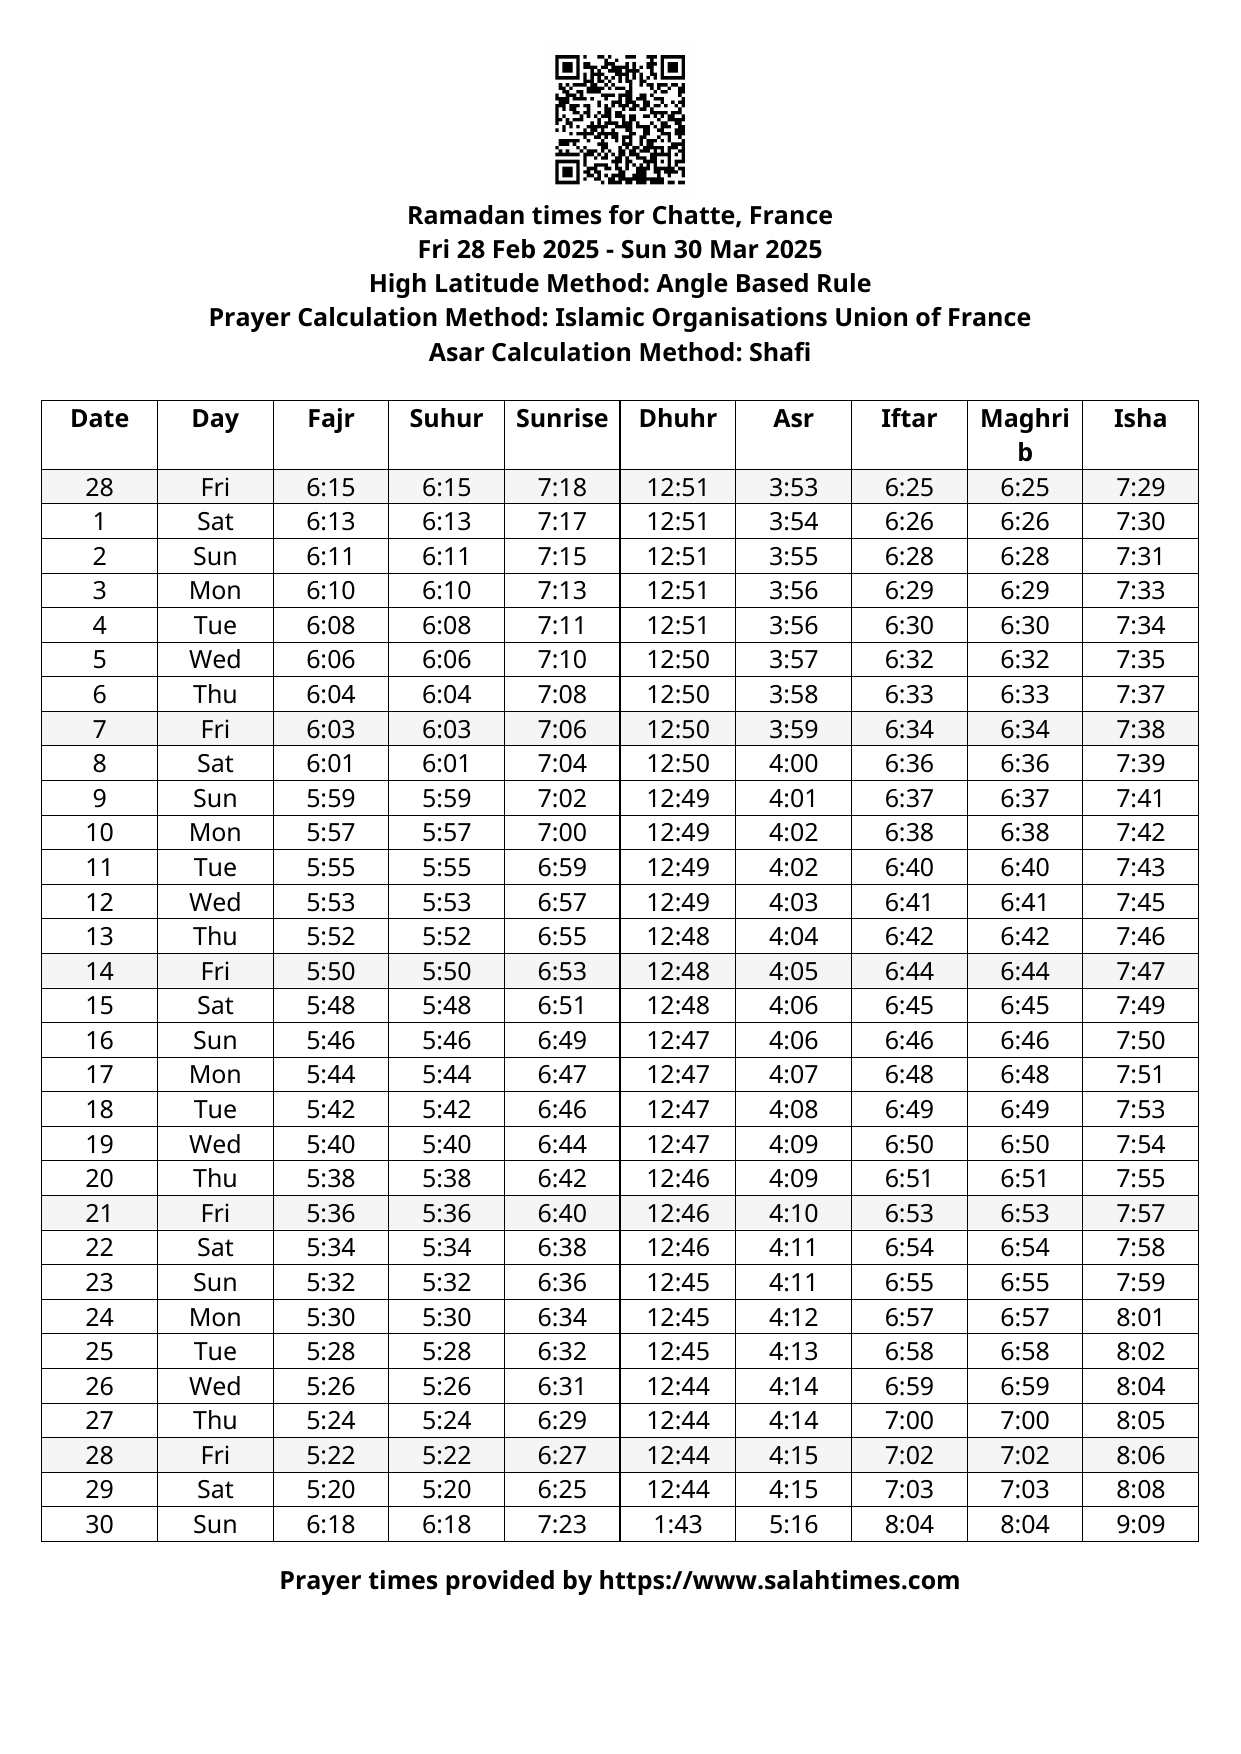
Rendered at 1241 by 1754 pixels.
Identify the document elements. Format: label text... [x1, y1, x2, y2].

table_cell 6:51 [968, 1161, 1082, 1195]
table_cell 13 [42, 919, 157, 953]
table_cell Mon [158, 574, 273, 607]
table_cell 5:40 [389, 1127, 504, 1160]
table_cell 7 [42, 712, 157, 745]
table_cell 12:51 [621, 470, 735, 503]
table_cell 4:02 [736, 816, 851, 849]
table_cell 6:33 [852, 677, 967, 711]
table_cell Sun [158, 1023, 273, 1057]
table_cell 6:11 [274, 539, 388, 572]
table_cell 4:06 [736, 1023, 851, 1057]
table_cell 6:03 [274, 712, 388, 745]
table_cell 5:48 [389, 989, 504, 1022]
table_cell 7:04 [505, 746, 619, 780]
table_cell Sat [158, 746, 273, 780]
table_cell 23 [42, 1265, 157, 1299]
table_cell 12:51 [621, 539, 735, 572]
table_cell Tue [158, 608, 273, 642]
table_cell 3:55 [736, 539, 851, 572]
table_cell 6:50 [852, 1127, 967, 1160]
table_cell 27 [42, 1404, 157, 1437]
table_cell 7:02 [505, 781, 619, 814]
table_cell 4:00 [736, 746, 851, 780]
table_cell 28 [42, 1438, 157, 1472]
table_cell 6:15 [274, 470, 388, 503]
text Prayer Calculation Method: Islamic Organisations Union of France [42, 300, 1198, 334]
table_cell 6:59 [505, 850, 619, 884]
table_cell 18 [42, 1092, 157, 1126]
table_cell 6:42 [505, 1161, 619, 1195]
table_cell 3:59 [736, 712, 851, 745]
table_cell 6:08 [389, 608, 504, 642]
table_cell 12:44 [621, 1438, 735, 1472]
text Asar Calculation Method: Shafi [42, 334, 1198, 368]
table_cell 5:24 [389, 1404, 504, 1437]
table_cell 5:55 [274, 850, 388, 884]
table_cell 7:39 [1083, 746, 1198, 780]
table_cell 25 [42, 1334, 157, 1368]
table_cell Sun [158, 781, 273, 814]
table_cell 19 [42, 1127, 157, 1160]
table_cell 12:49 [621, 885, 735, 918]
table_cell 5:46 [274, 1023, 388, 1057]
table_cell 3:57 [736, 643, 851, 676]
table_cell 6:25 [505, 1473, 619, 1506]
table_cell 7:37 [1083, 677, 1198, 711]
table_cell 6:53 [852, 1196, 967, 1229]
table_cell 6:36 [852, 746, 967, 780]
table_cell 6:33 [968, 677, 1082, 711]
table_cell 4:02 [736, 850, 851, 884]
table_cell Wed [158, 1369, 273, 1402]
table_cell 12 [42, 885, 157, 918]
table_cell 6:04 [274, 677, 388, 711]
table_cell 7:59 [1083, 1265, 1198, 1299]
table_cell 6:38 [852, 816, 967, 849]
table_cell 5:50 [274, 954, 388, 987]
table_cell 8:08 [1083, 1473, 1198, 1506]
table_cell 6:30 [852, 608, 967, 642]
table_cell 22 [42, 1231, 157, 1264]
table_cell 5:52 [274, 919, 388, 953]
table_cell 12:47 [621, 1092, 735, 1126]
table_cell 4:15 [736, 1438, 851, 1472]
table_header Day [158, 401, 273, 469]
table_cell 5:34 [274, 1231, 388, 1264]
table_cell 6:31 [505, 1369, 619, 1402]
table_cell 3 [42, 574, 157, 607]
table_cell 7:47 [1083, 954, 1198, 987]
table_cell 7:50 [1083, 1023, 1198, 1057]
table_cell 6:11 [389, 539, 504, 572]
table_cell 4 [42, 608, 157, 642]
table_cell 6:59 [852, 1369, 967, 1402]
table_cell 5:55 [389, 850, 504, 884]
table_cell 5:50 [389, 954, 504, 987]
table_cell 5:20 [389, 1473, 504, 1506]
table_cell 4:14 [736, 1404, 851, 1437]
table_cell 12:50 [621, 746, 735, 780]
table_cell 12:44 [621, 1473, 735, 1506]
table_header Isha [1083, 401, 1198, 469]
table_cell 6:29 [852, 574, 967, 607]
table_cell 6:40 [852, 850, 967, 884]
table_cell 16 [42, 1023, 157, 1057]
table_cell 6:34 [505, 1300, 619, 1333]
table_cell 17 [42, 1058, 157, 1091]
table_cell 6:36 [505, 1265, 619, 1299]
table_cell 5 [42, 643, 157, 676]
table_cell 6:18 [274, 1507, 388, 1541]
table_cell 5:28 [389, 1334, 504, 1368]
table_cell 6:06 [274, 643, 388, 676]
table_cell 1 [42, 504, 157, 538]
table_cell 7:46 [1083, 919, 1198, 953]
table_cell 6:54 [968, 1231, 1082, 1264]
table_cell Tue [158, 1092, 273, 1126]
table_cell 8:04 [968, 1507, 1082, 1541]
table_cell Fri [158, 1438, 273, 1472]
table_cell 12:49 [621, 850, 735, 884]
table_cell 12:47 [621, 1058, 735, 1091]
table_cell 24 [42, 1300, 157, 1333]
table_cell 5:26 [389, 1369, 504, 1402]
table_cell 6:40 [505, 1196, 619, 1229]
table_cell 7:53 [1083, 1092, 1198, 1126]
table_cell Fri [158, 712, 273, 745]
table_cell 7:03 [852, 1473, 967, 1506]
table_cell 30 [42, 1507, 157, 1541]
table_cell Thu [158, 919, 273, 953]
table_cell 7:03 [968, 1473, 1082, 1506]
table_cell 3:58 [736, 677, 851, 711]
table_cell 4:10 [736, 1196, 851, 1229]
table_cell 4:09 [736, 1161, 851, 1195]
table_cell 8 [42, 746, 157, 780]
table_cell 12:48 [621, 989, 735, 1022]
text Fri 28 Feb 2025 - Sun 30 Mar 2025 [42, 232, 1198, 266]
table_cell 5:48 [274, 989, 388, 1022]
table_header Maghrib [968, 401, 1082, 469]
table_cell Thu [158, 1404, 273, 1437]
table_cell 7:18 [505, 470, 619, 503]
table_header Fajr [274, 401, 388, 469]
table_cell 14 [42, 954, 157, 987]
table_header Date [42, 401, 157, 469]
table_cell 8:06 [1083, 1438, 1198, 1472]
table_cell 4:13 [736, 1334, 851, 1368]
table_cell 4:15 [736, 1473, 851, 1506]
table_cell 12:46 [621, 1231, 735, 1264]
table_cell 5:20 [274, 1473, 388, 1506]
table_cell 5:30 [274, 1300, 388, 1333]
table_cell Fri [158, 1196, 273, 1229]
table_header Dhuhr [621, 401, 735, 469]
table_cell 12:49 [621, 781, 735, 814]
table_cell 6:46 [968, 1023, 1082, 1057]
table_cell 4:12 [736, 1300, 851, 1333]
table_cell 5:59 [274, 781, 388, 814]
table_cell 6:18 [389, 1507, 504, 1541]
table_cell 28 [42, 470, 157, 503]
table_cell 6:38 [505, 1231, 619, 1264]
table_cell 12:51 [621, 608, 735, 642]
table_cell 6:10 [274, 574, 388, 607]
table_cell 12:44 [621, 1369, 735, 1402]
table_cell 7:02 [968, 1438, 1082, 1472]
table_cell 6:50 [968, 1127, 1082, 1160]
table_cell 5:28 [274, 1334, 388, 1368]
table_cell 6:49 [852, 1092, 967, 1126]
table_cell 12:46 [621, 1161, 735, 1195]
table_cell 5:44 [274, 1058, 388, 1091]
table_cell Sat [158, 1231, 273, 1264]
table_cell 5:30 [389, 1300, 504, 1333]
table_cell 6:10 [389, 574, 504, 607]
table_cell 6:38 [968, 816, 1082, 849]
table_cell 8:01 [1083, 1300, 1198, 1333]
table_cell 7:02 [852, 1438, 967, 1472]
table_cell 12:51 [621, 574, 735, 607]
table_cell Wed [158, 885, 273, 918]
table_cell 6:13 [274, 504, 388, 538]
table_cell 5:46 [389, 1023, 504, 1057]
table_cell 6:57 [505, 885, 619, 918]
table_cell 5:42 [389, 1092, 504, 1126]
table_cell 12:47 [621, 1023, 735, 1057]
picture [542, 41, 699, 198]
table_cell 6:03 [389, 712, 504, 745]
table_cell 7:57 [1083, 1196, 1198, 1229]
table_cell 12:45 [621, 1265, 735, 1299]
table_cell 12:46 [621, 1196, 735, 1229]
table_cell 6:42 [968, 919, 1082, 953]
table_cell 4:05 [736, 954, 851, 987]
table_cell 6:15 [389, 470, 504, 503]
table_cell 6:01 [389, 746, 504, 780]
table_cell 7:30 [1083, 504, 1198, 538]
table_cell Wed [158, 1127, 273, 1160]
table_cell 12:48 [621, 919, 735, 953]
table_cell 7:23 [505, 1507, 619, 1541]
table_cell 7:49 [1083, 989, 1198, 1022]
table_cell 6:44 [852, 954, 967, 987]
table_cell 5:53 [389, 885, 504, 918]
text Ramadan times for Chatte, France [42, 198, 1198, 232]
table_cell 7:41 [1083, 781, 1198, 814]
table_cell 12:48 [621, 954, 735, 987]
table_cell Sun [158, 1507, 273, 1541]
table_cell 6:44 [505, 1127, 619, 1160]
table_cell 6:01 [274, 746, 388, 780]
table_cell 6:54 [852, 1231, 967, 1264]
table_cell Sun [158, 1265, 273, 1299]
table_cell 4:09 [736, 1127, 851, 1160]
table_cell Tue [158, 850, 273, 884]
table_cell 6:57 [852, 1300, 967, 1333]
table_cell 6:58 [968, 1334, 1082, 1368]
table_cell 6:55 [968, 1265, 1082, 1299]
table_cell Mon [158, 1300, 273, 1333]
table_cell 12:50 [621, 643, 735, 676]
table_cell 6:06 [389, 643, 504, 676]
table_cell Thu [158, 1161, 273, 1195]
table_cell 8:04 [852, 1507, 967, 1541]
table_cell 7:15 [505, 539, 619, 572]
table_cell 7:10 [505, 643, 619, 676]
table_cell 6:48 [852, 1058, 967, 1091]
table_cell 3:56 [736, 608, 851, 642]
table_cell 12:50 [621, 712, 735, 745]
table_cell 4:01 [736, 781, 851, 814]
table_cell 12:44 [621, 1404, 735, 1437]
table_cell 6:08 [274, 608, 388, 642]
table_cell 6:59 [968, 1369, 1082, 1402]
table_cell 5:44 [389, 1058, 504, 1091]
table_cell 6:32 [968, 643, 1082, 676]
table_cell 6:51 [505, 989, 619, 1022]
text Prayer times provided by https://www.salahtimes.com [42, 1563, 1198, 1597]
table_cell 6:28 [968, 539, 1082, 572]
table_cell 6:49 [968, 1092, 1082, 1126]
table_cell 6:41 [968, 885, 1082, 918]
table_cell 7:00 [968, 1404, 1082, 1437]
table_cell 5:24 [274, 1404, 388, 1437]
table_cell Sat [158, 504, 273, 538]
table_cell 15 [42, 989, 157, 1022]
table_cell 4:14 [736, 1369, 851, 1402]
table_cell 6:37 [968, 781, 1082, 814]
table_cell 4:07 [736, 1058, 851, 1091]
table_cell 7:55 [1083, 1161, 1198, 1195]
table_cell Sun [158, 539, 273, 572]
table_cell 6:37 [852, 781, 967, 814]
table_cell 6:55 [505, 919, 619, 953]
table_cell 7:51 [1083, 1058, 1198, 1091]
table_cell 6:47 [505, 1058, 619, 1091]
table_cell 7:34 [1083, 608, 1198, 642]
table_cell 12:45 [621, 1300, 735, 1333]
table_cell 6:34 [852, 712, 967, 745]
table_cell 6:30 [968, 608, 1082, 642]
table_cell 7:38 [1083, 712, 1198, 745]
table_cell 6:55 [852, 1265, 967, 1299]
table_cell 8:05 [1083, 1404, 1198, 1437]
table_cell 4:06 [736, 989, 851, 1022]
table_cell 5:22 [389, 1438, 504, 1472]
table_cell 6:29 [505, 1404, 619, 1437]
table_cell 4:04 [736, 919, 851, 953]
table_header Iftar [852, 401, 967, 469]
table_cell 6:49 [505, 1023, 619, 1057]
table_cell Fri [158, 470, 273, 503]
table_cell Sat [158, 989, 273, 1022]
table_cell 5:59 [389, 781, 504, 814]
table_cell 6:42 [852, 919, 967, 953]
table_cell 5:42 [274, 1092, 388, 1126]
table_cell 6:32 [505, 1334, 619, 1368]
table_cell 7:45 [1083, 885, 1198, 918]
table_cell 6:32 [852, 643, 967, 676]
table_header Suhur [389, 401, 504, 469]
table_cell 7:17 [505, 504, 619, 538]
table_cell 6:04 [389, 677, 504, 711]
table_cell 6:26 [852, 504, 967, 538]
table_header Asr [736, 401, 851, 469]
table_header Sunrise [505, 401, 619, 469]
table_cell 6:48 [968, 1058, 1082, 1091]
table_cell 21 [42, 1196, 157, 1229]
table_cell 5:38 [389, 1161, 504, 1195]
table_cell 1:43 [621, 1507, 735, 1541]
table_cell 7:00 [505, 816, 619, 849]
table_cell Sat [158, 1473, 273, 1506]
table_cell 7:42 [1083, 816, 1198, 849]
table_cell 5:32 [389, 1265, 504, 1299]
table_cell 6:44 [968, 954, 1082, 987]
table_cell 7:29 [1083, 470, 1198, 503]
table_cell Tue [158, 1334, 273, 1368]
table_cell 6:36 [968, 746, 1082, 780]
table_cell Thu [158, 677, 273, 711]
table_cell 6:26 [968, 504, 1082, 538]
table_cell 6:53 [505, 954, 619, 987]
table_cell 5:52 [389, 919, 504, 953]
table_cell 6:28 [852, 539, 967, 572]
table_cell 9 [42, 781, 157, 814]
table_cell 5:36 [274, 1196, 388, 1229]
table_cell 5:36 [389, 1196, 504, 1229]
table_cell 2 [42, 539, 157, 572]
table_cell 7:33 [1083, 574, 1198, 607]
table_cell 6:58 [852, 1334, 967, 1368]
table_cell Fri [158, 954, 273, 987]
table_cell 8:02 [1083, 1334, 1198, 1368]
table_cell 7:11 [505, 608, 619, 642]
table_cell 6:46 [505, 1092, 619, 1126]
table_cell 7:31 [1083, 539, 1198, 572]
text High Latitude Method: Angle Based Rule [42, 266, 1198, 300]
table_cell 12:50 [621, 677, 735, 711]
table_cell 7:43 [1083, 850, 1198, 884]
table_cell 5:26 [274, 1369, 388, 1402]
table_cell 3:53 [736, 470, 851, 503]
table_cell Mon [158, 816, 273, 849]
table_cell 7:00 [852, 1404, 967, 1437]
table_cell 6:25 [852, 470, 967, 503]
table_cell 6 [42, 677, 157, 711]
table_cell 6:25 [968, 470, 1082, 503]
table_cell Wed [158, 643, 273, 676]
table_cell 9:09 [1083, 1507, 1198, 1541]
table_cell 4:11 [736, 1231, 851, 1264]
table_cell 6:40 [968, 850, 1082, 884]
table_cell 6:46 [852, 1023, 967, 1057]
table_cell 6:45 [852, 989, 967, 1022]
table_cell 5:32 [274, 1265, 388, 1299]
table_cell 5:40 [274, 1127, 388, 1160]
table_cell 5:57 [274, 816, 388, 849]
table_cell 29 [42, 1473, 157, 1506]
table_cell 10 [42, 816, 157, 849]
table_cell 4:08 [736, 1092, 851, 1126]
table_cell 3:56 [736, 574, 851, 607]
table_cell 12:45 [621, 1334, 735, 1368]
table_cell 5:22 [274, 1438, 388, 1472]
table_cell 7:54 [1083, 1127, 1198, 1160]
table_cell 5:38 [274, 1161, 388, 1195]
table_cell 12:47 [621, 1127, 735, 1160]
table_cell 12:51 [621, 504, 735, 538]
table_cell 6:13 [389, 504, 504, 538]
table_cell 6:57 [968, 1300, 1082, 1333]
table_cell 6:51 [852, 1161, 967, 1195]
table_cell 6:27 [505, 1438, 619, 1472]
table_cell 26 [42, 1369, 157, 1402]
table_cell 4:11 [736, 1265, 851, 1299]
table_cell 6:29 [968, 574, 1082, 607]
table_cell 7:13 [505, 574, 619, 607]
table_cell 7:35 [1083, 643, 1198, 676]
table_cell 20 [42, 1161, 157, 1195]
table_cell 5:57 [389, 816, 504, 849]
table_cell 5:53 [274, 885, 388, 918]
table_cell 7:06 [505, 712, 619, 745]
table_cell 12:49 [621, 816, 735, 849]
table_cell 5:16 [736, 1507, 851, 1541]
table_cell 6:34 [968, 712, 1082, 745]
table_cell 7:08 [505, 677, 619, 711]
table_cell 6:45 [968, 989, 1082, 1022]
table_cell Mon [158, 1058, 273, 1091]
table_cell 6:53 [968, 1196, 1082, 1229]
table_cell 8:04 [1083, 1369, 1198, 1402]
table_cell 7:58 [1083, 1231, 1198, 1264]
table_cell 11 [42, 850, 157, 884]
table_cell 4:03 [736, 885, 851, 918]
table_cell 6:41 [852, 885, 967, 918]
table_cell 5:34 [389, 1231, 504, 1264]
table_cell 3:54 [736, 504, 851, 538]
